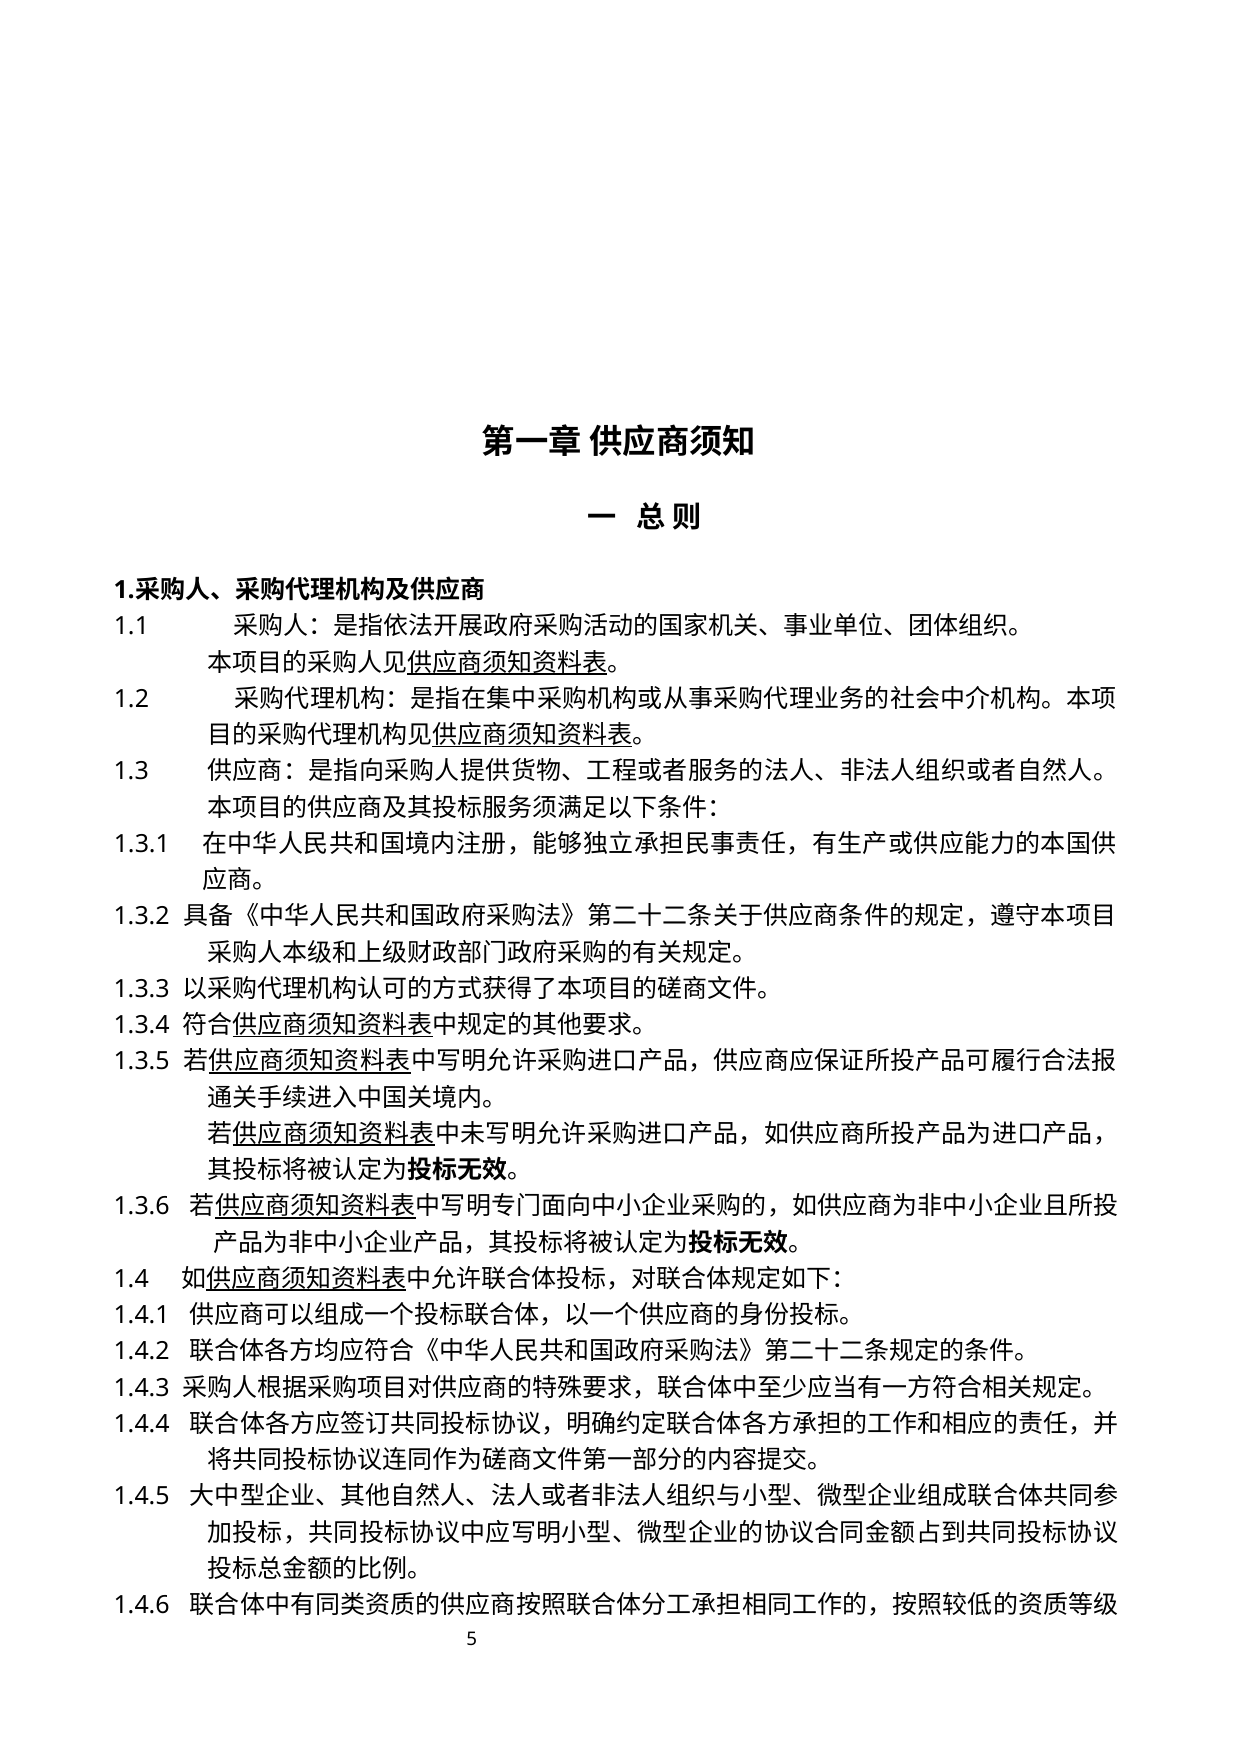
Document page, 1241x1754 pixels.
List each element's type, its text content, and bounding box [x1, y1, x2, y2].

text 1.4 如供应商须知资料表中允许联合体投标，对联合体规定如下： [113, 1258, 1119, 1294]
text 1.3.3 以采购代理机构认可的方式获得了本项目的磋商文件。 [113, 968, 1119, 1004]
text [113, 1584, 1119, 1621]
text 1.4.1 供应商可以组成一个投标联合体，以一个供应商的身份投标。 [113, 1294, 1119, 1331]
subtitle 第一章 供应商须知 [113, 415, 1119, 463]
text 1.3.6 若供应商须知资料表中写明专门面向中小企业采购的，如供应商为非中小企业且所投产品为非中小企业产品，其投标将被认定为投标无效。 [113, 1186, 1119, 1258]
text 1.3.4 符合供应商须知资料表中规定的其他要求。 [113, 1004, 1119, 1041]
list 供应商：是指向采购人提供货物、工程或者服务的法人、非法人组织或者自然人。本项目的供应商及其投标服务须满足以下条件： [113, 751, 1119, 823]
text 1.3.1 在中华人民共和国境内注册，能够独立承担民事责任，有生产或供应能力的本国供应商。 [113, 823, 1119, 896]
text 1.4.3 采购人根据采购项目对供应商的特殊要求，联合体中至少应当有一方符合相关规定。 [113, 1367, 1119, 1403]
subtitle 一 总 则 [169, 493, 1119, 535]
text 1.4.2 联合体各方均应符合《中华人民共和国政府采购法》第二十二条规定的条件。 [113, 1331, 1119, 1367]
list 采购人：是指依法开展政府采购活动的国家机关、事业单位、团体组织。 [113, 606, 1119, 642]
text 本项目的采购人见供应商须知资料表。 [207, 642, 1119, 678]
text 若供应商须知资料表中未写明允许采购进口产品，如供应商所投产品为进口产品，其投标将被认定为投标无效。 [207, 1113, 1119, 1186]
subtitle 1.采购人、采购代理机构及供应商 [113, 569, 1119, 606]
text 1.4.5 大中型企业、其他自然人、法人或者非法人组织与小型、微型企业组成联合体共同参加投标，共同投标协议中应写明小型、微型企业的协议合同金额占到共同投标协议投标总金额的比例。 [113, 1476, 1119, 1584]
text 1.3.5 若供应商须知资料表中写明允许采购进口产品，供应商应保证所投产品可履行合法报通关手续进入中国关境内。 [113, 1041, 1119, 1113]
list 采购代理机构：是指在集中采购机构或从事采购代理业务的社会中介机构。本项目的采购代理机构见供应商须知资料表。 [113, 678, 1119, 751]
text 1.4.4 联合体各方应签订共同投标协议，明确约定联合体各方承担的工作和相应的责任，并将共同投标协议连同作为磋商文件第一部分的内容提交。 [113, 1403, 1119, 1476]
text 1.3.2 具备《中华人民共和国政府采购法》第二十二条关于供应商条件的规定，遵守本项目采购人本级和上级财政部门政府采购的有关规定。 [113, 896, 1119, 968]
